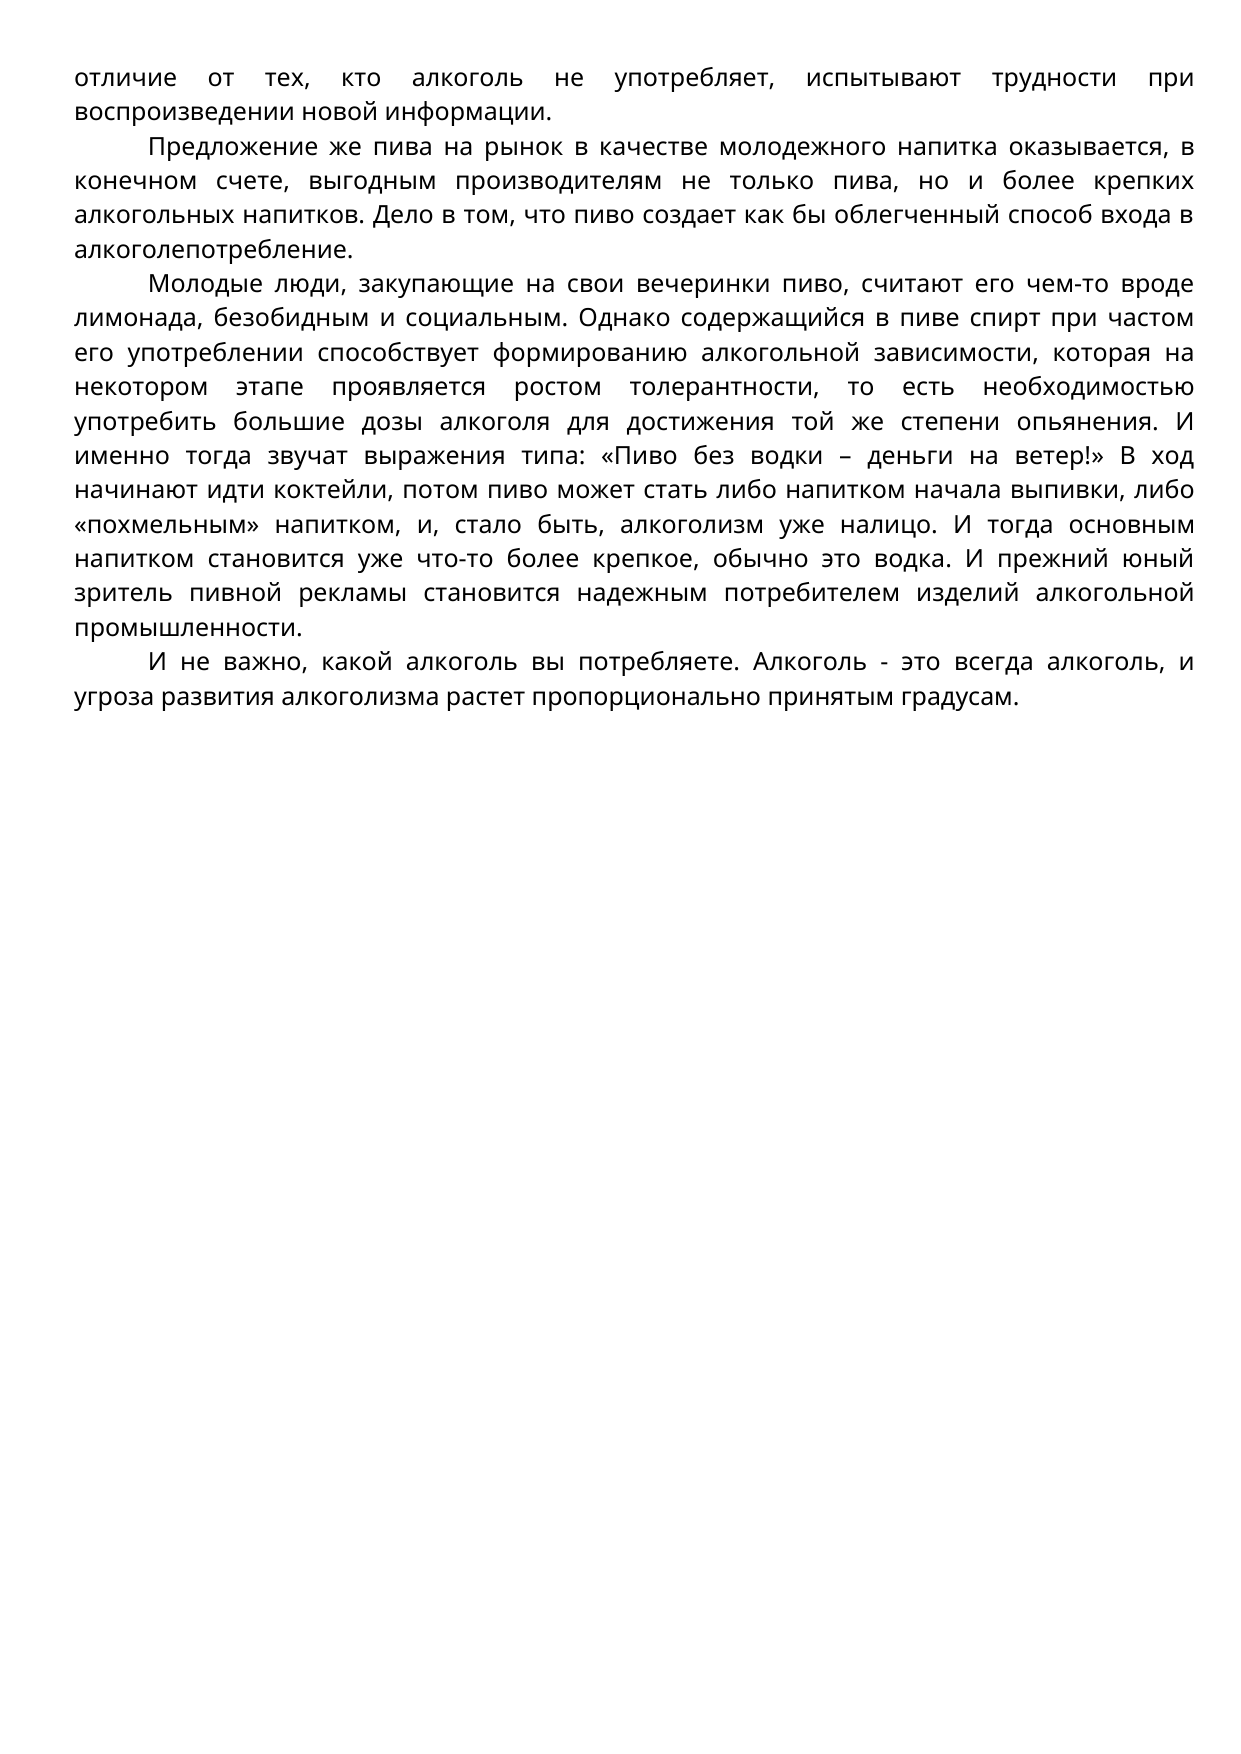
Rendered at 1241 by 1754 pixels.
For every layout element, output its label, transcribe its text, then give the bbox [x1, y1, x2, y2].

text Молодые люди, закупающие на свои вечеринки пиво, считают его чем-то вроде лимонада, безобидным и социальным. Однако содержащийся в пиве спирт при частом его употреблении способствует формированию алкогольной зависимости, которая на некотором этапе проявляется ростом толерантности, то есть необходимостью употребить большие дозы алкоголя для достижения той же степени опьянения. И именно тогда звучат выражения типа: «Пиво без водки – деньги на ветер!» В ход начинают идти коктейли, потом пиво может стать либо напитком начала выпивки, либо «похмельным» напитком, и, стало быть, алкоголизм уже налицо. И тогда основным напитком становится уже что-то более крепкое, обычно это водка. И прежний юный зритель пивной рекламы становится надежным потребителем изделий алкогольной промышленности. [74, 265, 1196, 643]
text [74, 59, 1196, 128]
text И не важно, какой алкоголь вы потребляете. Алкоголь - это всегда алкоголь, и угроза развития алкоголизма растет пропорционально принятым градусам. [74, 643, 1196, 712]
text Предложение же пива на рынок в качестве молодежного напитка оказывается, в конечном счете, выгодным производителям не только пива, но и более крепких алкогольных напитков. Дело в том, что пиво создает как бы облегченный способ входа в алкоголепотребление. [74, 128, 1196, 265]
